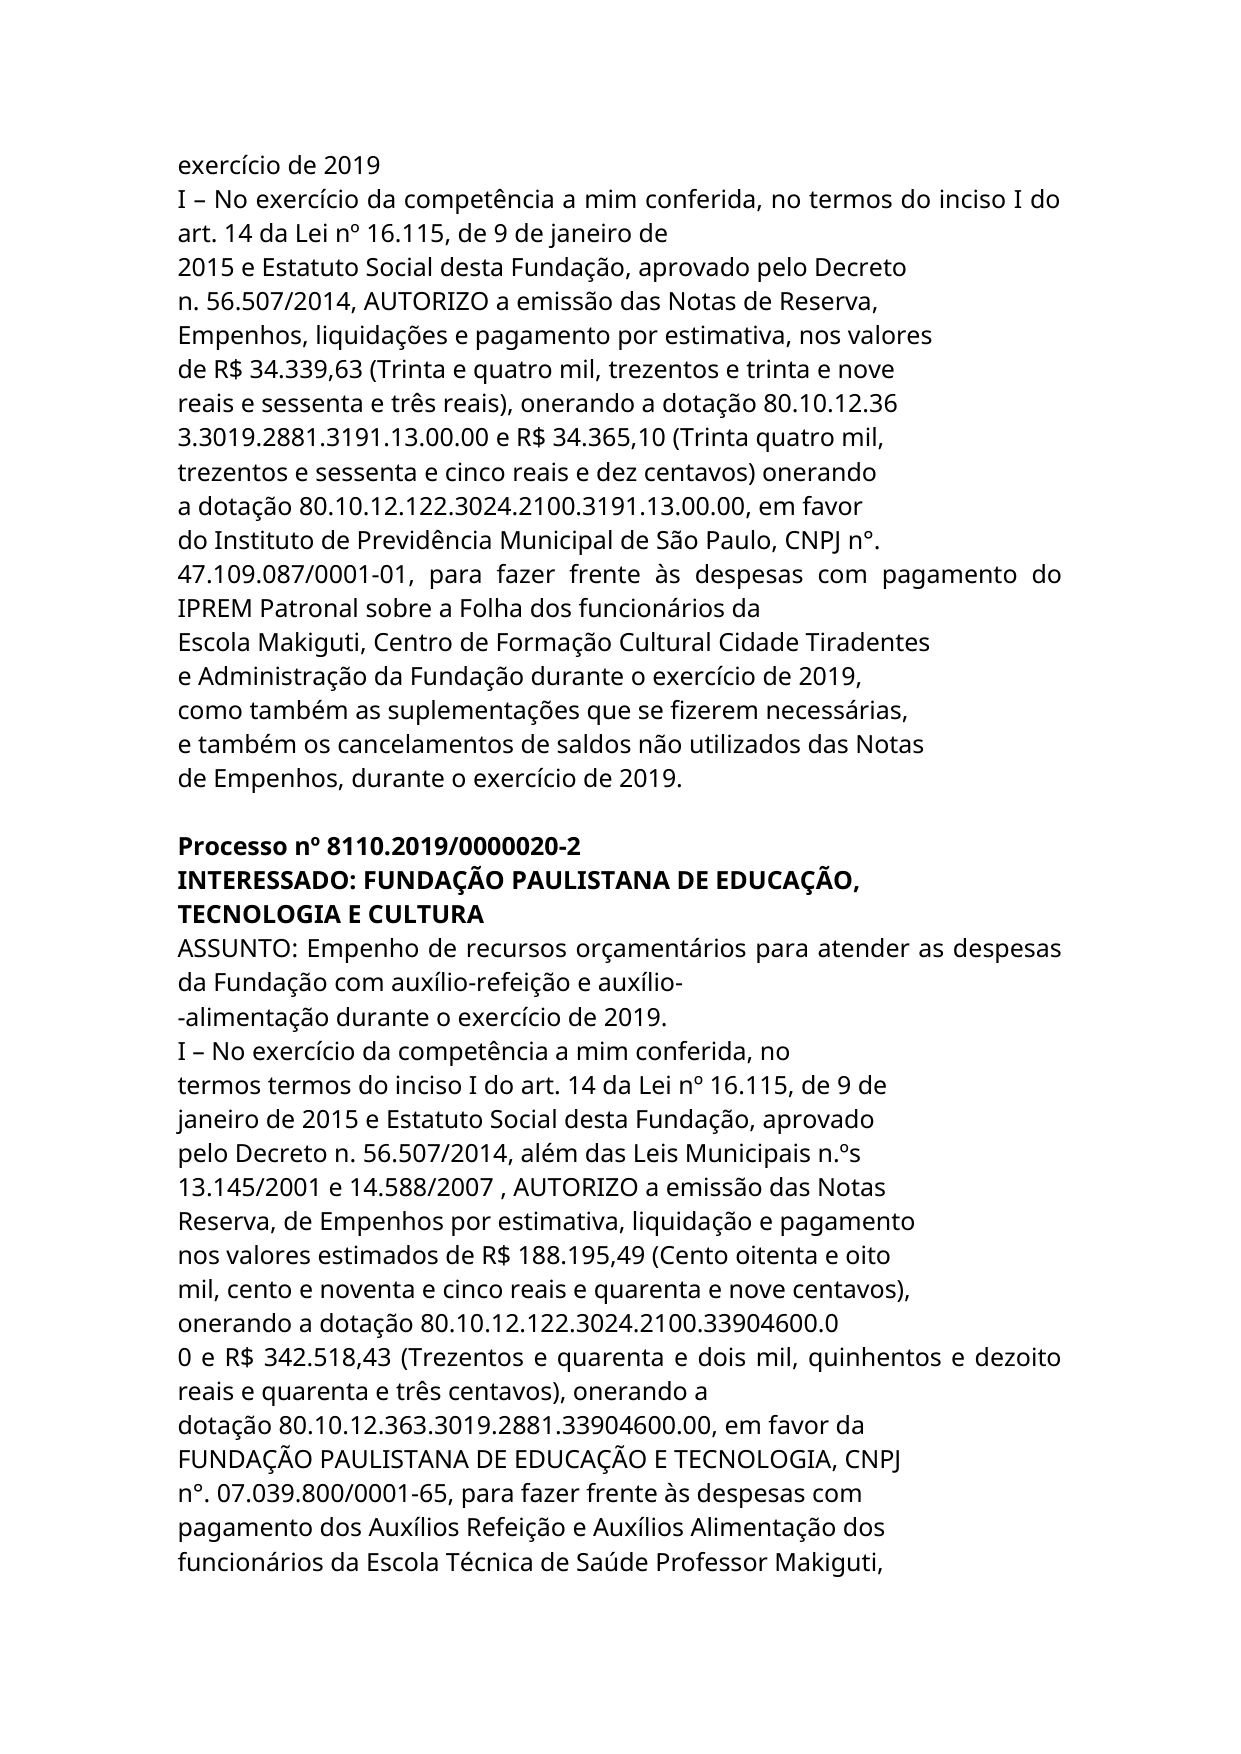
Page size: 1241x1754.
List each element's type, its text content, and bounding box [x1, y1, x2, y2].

text 47.109.087/0001-01, para fazer frente às despesas com pagamento do IPREM Patronal sobre a Folha dos funcionários da [177, 556, 1063, 624]
text mil, cento e noventa e cinco reais e quarenta e nove centavos), [177, 1272, 1063, 1306]
text nos valores estimados de R$ 188.195,49 (Cento oitenta e oito [177, 1238, 1063, 1272]
text 3.3019.2881.3191.13.00.00 e R$ 34.365,10 (Trinta quatro mil, [177, 420, 1063, 454]
text exercício de 2019 [177, 148, 1063, 182]
text Processo nº 8110.2019/0000020-2 [177, 829, 1063, 863]
text do Instituto de Previdência Municipal de São Paulo, CNPJ n°. [177, 522, 1063, 556]
text janeiro de 2015 e Estatuto Social desta Fundação, aprovado [177, 1101, 1063, 1135]
text pelo Decreto n. 56.507/2014, além das Leis Municipais n.ºs [177, 1135, 1063, 1169]
text n°. 07.039.800/0001-65, para fazer frente às despesas com [177, 1476, 1063, 1510]
text 0 e R$ 342.518,43 (Trezentos e quarenta e dois mil, quinhentos e dezoito reais e quarenta e três centavos), onerando a [177, 1340, 1063, 1408]
text dotação 80.10.12.363.3019.2881.33904600.00, em favor da [177, 1408, 1063, 1442]
text 2015 e Estatuto Social desta Fundação, aprovado pelo Decreto [177, 250, 1063, 284]
text n. 56.507/2014, AUTORIZO a emissão das Notas de Reserva, [177, 284, 1063, 318]
text onerando a dotação 80.10.12.122.3024.2100.33904600.0 [177, 1306, 1063, 1340]
text e Administração da Fundação durante o exercício de 2019, [177, 658, 1063, 693]
text de R$ 34.339,63 (Trinta e quatro mil, trezentos e trinta e nove [177, 352, 1063, 386]
text INTERESSADO: FUNDAÇÃO PAULISTANA DE EDUCAÇÃO, [177, 863, 1063, 897]
text Reserva, de Empenhos por estimativa, liquidação e pagamento [177, 1203, 1063, 1238]
text 13.145/2001 e 14.588/2007 , AUTORIZO a emissão das Notas [177, 1169, 1063, 1203]
text e também os cancelamentos de saldos não utilizados das Notas [177, 727, 1063, 761]
text -alimentação durante o exercício de 2019. [177, 999, 1063, 1033]
text FUNDAÇÃO PAULISTANA DE EDUCAÇÃO E TECNOLOGIA, CNPJ [177, 1442, 1063, 1476]
text I – No exercício da competência a mim conferida, no [177, 1033, 1063, 1067]
text TECNOLOGIA E CULTURA [177, 897, 1063, 931]
text pagamento dos Auxílios Refeição e Auxílios Alimentação dos [177, 1510, 1063, 1544]
text termos termos do inciso I do art. 14 da Lei nº 16.115, de 9 de [177, 1067, 1063, 1101]
text reais e sessenta e três reais), onerando a dotação 80.10.12.36 [177, 386, 1063, 420]
text trezentos e sessenta e cinco reais e dez centavos) onerando [177, 454, 1063, 488]
text a dotação 80.10.12.122.3024.2100.3191.13.00.00, em favor [177, 488, 1063, 522]
text como também as suplementações que se fizerem necessárias, [177, 693, 1063, 727]
text funcionários da Escola Técnica de Saúde Professor Makiguti, [177, 1544, 1063, 1578]
text Escola Makiguti, Centro de Formação Cultural Cidade Tiradentes [177, 624, 1063, 658]
text ASSUNTO: Empenho de recursos orçamentários para atender as despesas da Fundação com auxílio-refeição e auxílio- [177, 931, 1063, 999]
text I – No exercício da competência a mim conferida, no termos do inciso I do art. 14 da Lei nº 16.115, de 9 de janeiro de [177, 182, 1063, 250]
text Empenhos, liquidações e pagamento por estimativa, nos valores [177, 318, 1063, 352]
text de Empenhos, durante o exercício de 2019. [177, 761, 1063, 795]
